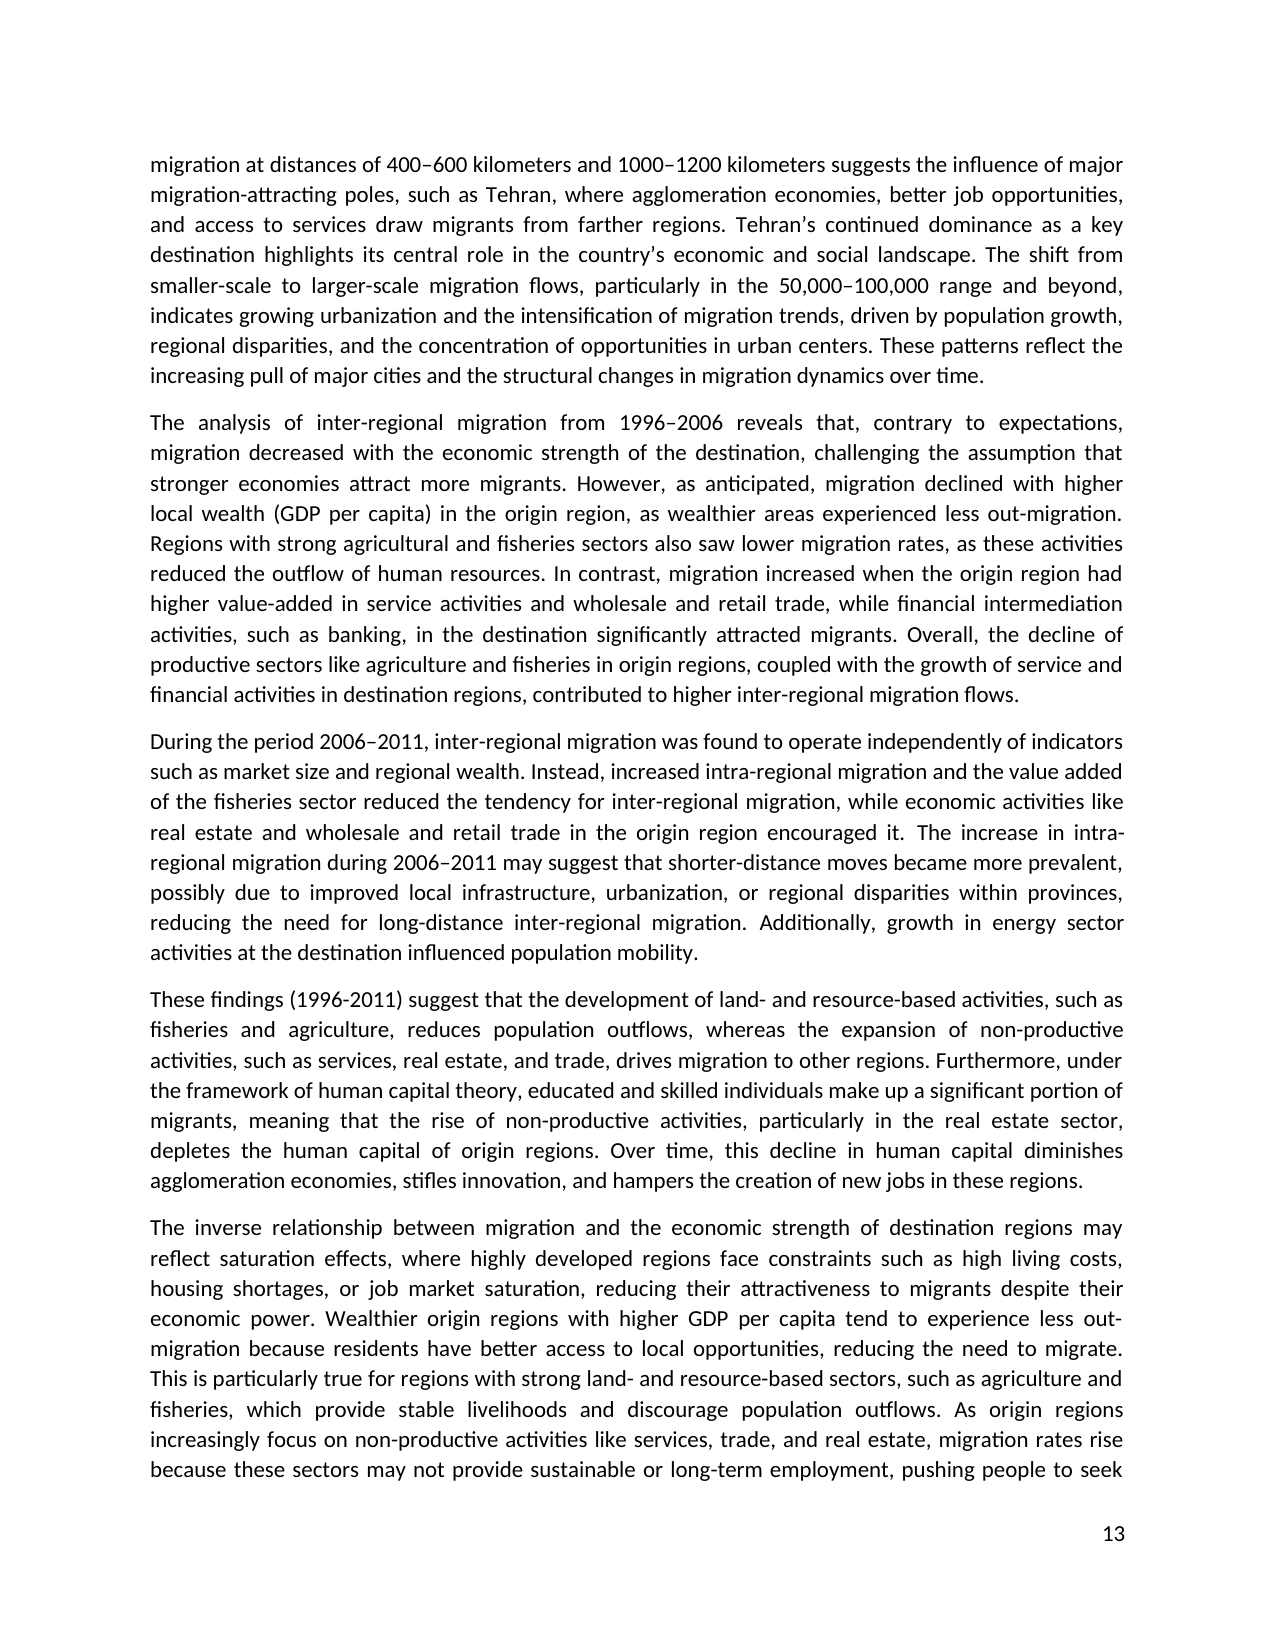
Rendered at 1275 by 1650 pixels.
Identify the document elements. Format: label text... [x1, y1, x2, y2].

text These findings (1996-2011) suggest that the development of land- and resource-based activities, such as fisheries and agriculture, reduces population outflows, whereas the expansion of non-productive activities, such as services, real estate, and trade, drives migration to other regions. Furthermore, under the framework of human capital theory, educated and skilled individuals make up a significant portion of migrants, meaning that the rise of non-productive activities, particularly in the real estate sector, depletes the human capital of origin regions. Over time, this decline in human capital diminishes agglomeration economies, stifles innovation, and hampers the creation of new jobs in these regions. [150, 985, 1125, 1195]
text The analysis of inter-regional migration from 1996–2006 reveals that, contrary to expectations, migration decreased with the economic strength of the destination, challenging the assumption that stronger economies attract more migrants. However, as anticipated, migration declined with higher local wealth (GDP per capita) in the origin region, as wealthier areas experienced less out-migration. Regions with strong agricultural and fisheries sectors also saw lower migration rates, as these activities reduced the outflow of human resources. In contrast, migration increased when the origin region had higher value-added in service activities and wholesale and retail trade, while financial intermediation activities, such as banking, in the destination significantly attracted migrants. Overall, the decline of productive sectors like agriculture and fisheries in origin regions, coupled with the growth of service and financial activities in destination regions, contributed to higher inter-regional migration flows. [150, 408, 1125, 708]
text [150, 1213, 1125, 1483]
text During the period 2006–2011, inter-regional migration was found to operate independently of indicators such as market size and regional wealth. Instead, increased intra-regional migration and the value added of the fisheries sector reduced the tendency for inter-regional migration, while economic activities like real estate and wholesale and retail trade in the origin region encouraged it. The increase in intra-regional migration during 2006–2011 may suggest that shorter-distance moves became more prevalent, possibly due to improved local infrastructure, urbanization, or regional disparities within provinces, reducing the need for long-distance inter-regional migration. Additionally, growth in energy sector activities at the destination influenced population mobility. [150, 727, 1125, 967]
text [150, 150, 1125, 389]
